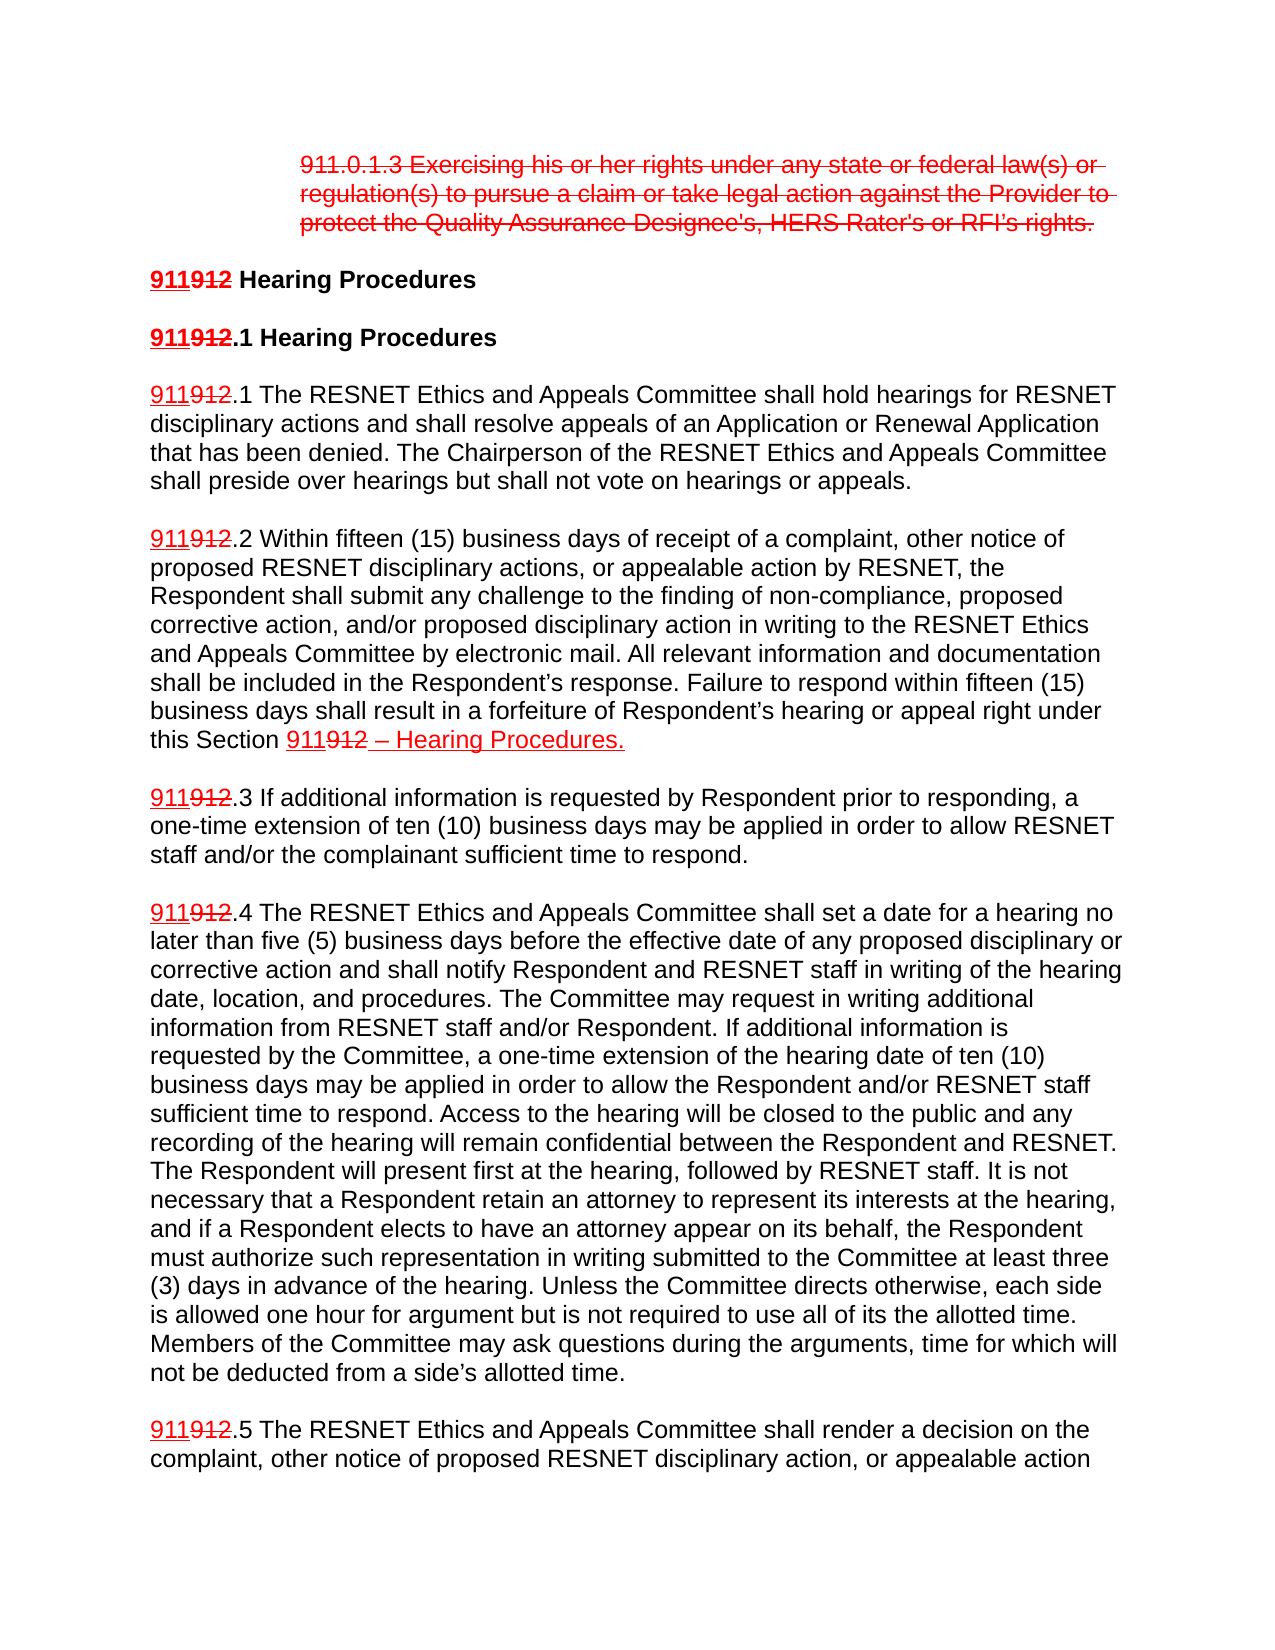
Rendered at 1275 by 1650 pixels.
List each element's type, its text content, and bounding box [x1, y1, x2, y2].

text 911912.3 If additional information is requested by Respondent prior to responding, a one-time extension of ten (10) business days may be applied in order to allow RESNET staff and/or the complainant sufficient time to respond. [150, 782, 1125, 869]
text 911912.2 Within fifteen (15) business days of receipt of a complaint, other notice of proposed RESNET disciplinary actions, or appealable action by RESNET, the Respondent shall submit any challenge to the finding of non-compliance, proposed corrective action, and/or proposed disciplinary action in writing to the RESNET Ethics and Appeals Committee by electronic mail. All relevant information and documentation shall be included in the Respondent’s response. Failure to respond within fifteen (15) business days shall result in a forfeiture of Respondent’s hearing or appeal right under this Section 911912 – Hearing Procedures. [150, 524, 1125, 754]
text 911912 Hearing Procedures [150, 265, 1125, 294]
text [150, 1415, 1125, 1472]
text 911912.1 The RESNET Ethics and Appeals Committee shall hold hearings for RESNET disciplinary actions and shall resolve appeals of an Application or Renewal Application that has been denied. The Chairperson of the RESNET Ethics and Appeals Committee shall preside over hearings but shall not vote on hearings or appeals. [150, 380, 1125, 495]
text 911912.4 The RESNET Ethics and Appeals Committee shall set a date for a hearing no later than five (5) business days before the effective date of any proposed disciplinary or corrective action and shall notify Respondent and RESNET staff in writing of the hearing date, location, and procedures. The Committee may request in writing additional information from RESNET staff and/or Respondent. If additional information is requested by the Committee, a one-time extension of the hearing date of ten (10) business days may be applied in order to allow the Respondent and/or RESNET staff sufficient time to respond. Access to the hearing will be closed to the public and any recording of the hearing will remain confidential between the Respondent and RESNET. The Respondent will present first at the hearing, followed by RESNET staff. It is not necessary that a Respondent retain an attorney to represent its interests at the hearing, and if a Respondent elects to have an attorney appear on its behalf, the Respondent must authorize such representation in writing submitted to the Committee at least three (3) days in advance of the hearing. Unless the Committee directs otherwise, each side is allowed one hour for argument but is not required to use all of its the allotted time. Members of the Committee may ask questions during the arguments, time for which will not be deducted from a side’s allotted time. [150, 897, 1125, 1386]
text 911.0.1.3 Exercising his or her rights under any state or federal law(s) or regulation(s) to pursue a claim or take legal action against the Provider to protect the Quality Assurance Designee's, HERS Rater's or RFI’s rights. [300, 150, 1125, 236]
text 911912.1 Hearing Procedures [150, 322, 1125, 351]
